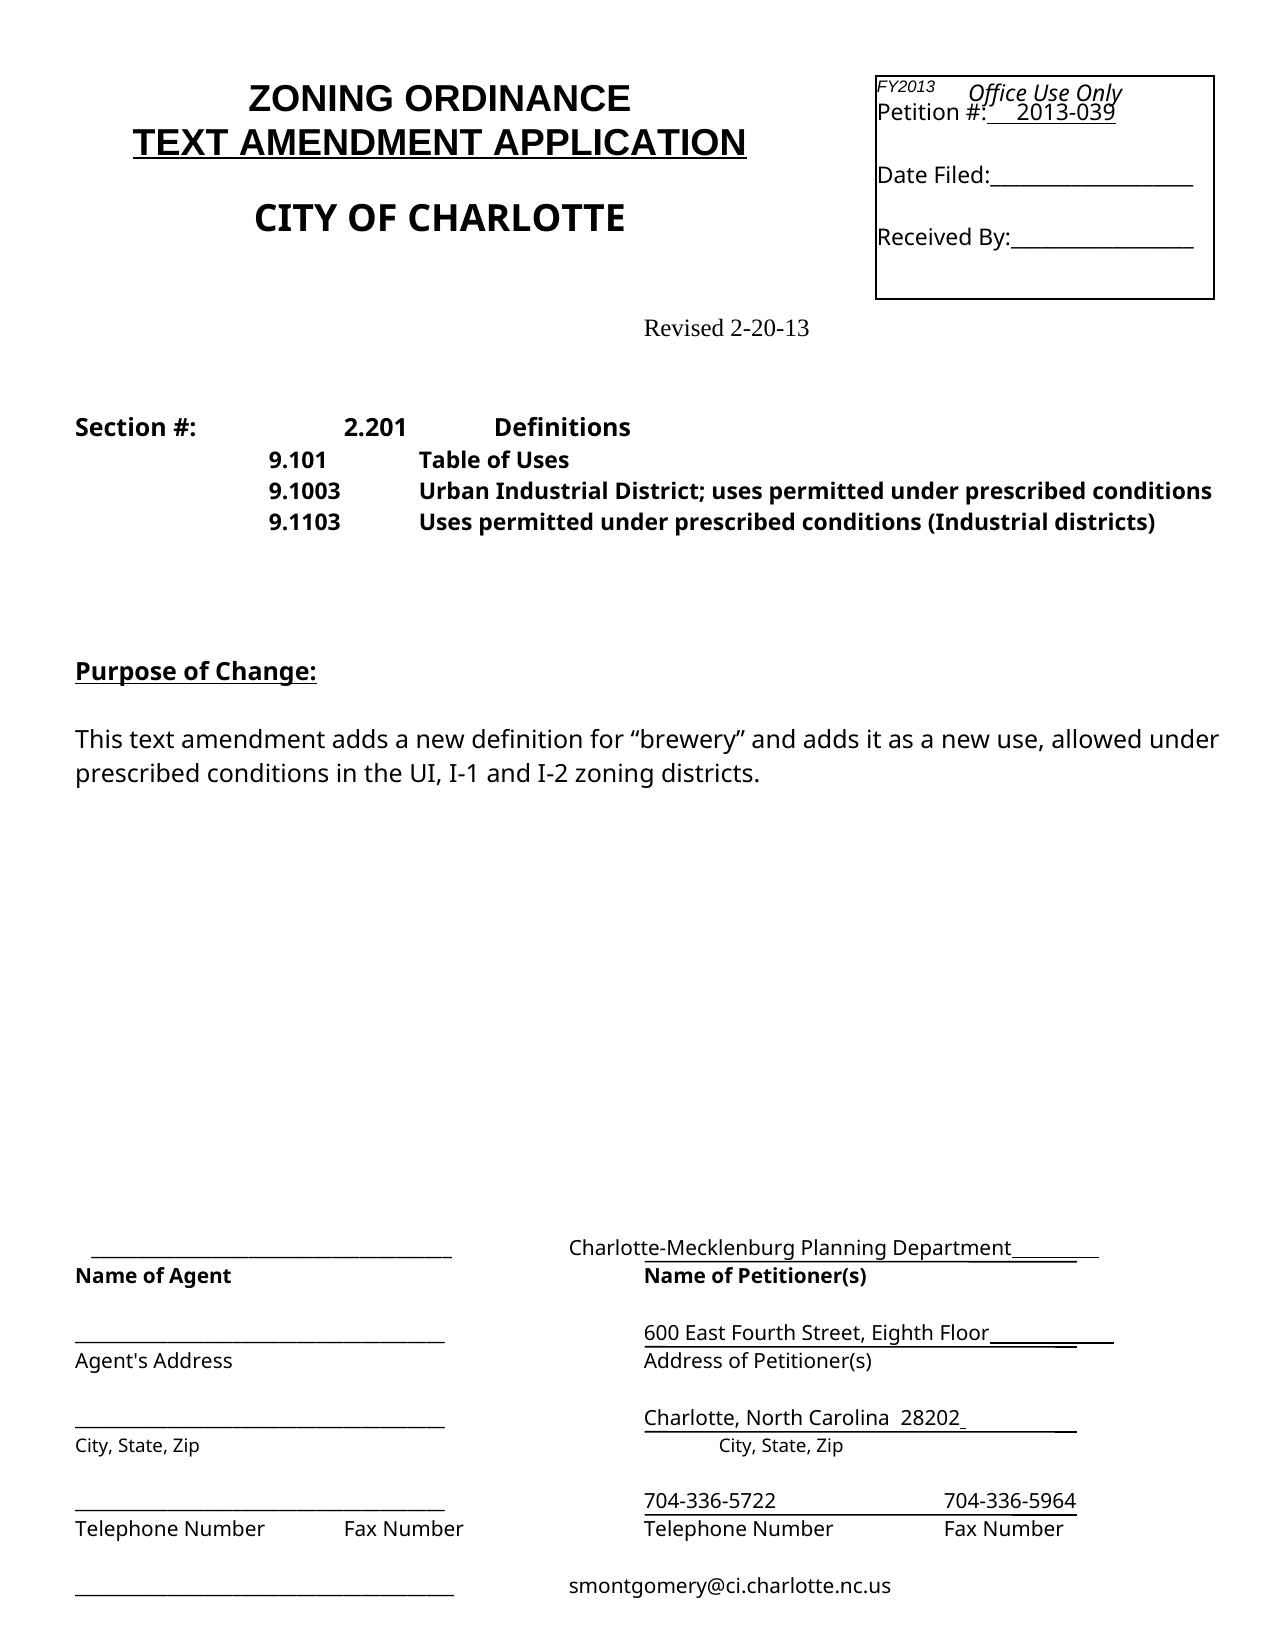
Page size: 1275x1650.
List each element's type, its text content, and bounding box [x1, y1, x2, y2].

text _______________________________________ Charlotte-Mecklenburg Planning Department [75, 1233, 1230, 1261]
text ________________________________________ Charlotte, North Carolina 28202 [75, 1403, 1230, 1432]
text _________________________________________ smontgomery@ci.charlotte.nc.us [75, 1571, 1230, 1599]
text City, State, Zip City, State, Zip [75, 1432, 1230, 1457]
text Telephone Number Fax Number Telephone Number Fax Number [75, 1514, 1230, 1543]
text Date Filed:____________________ [877, 158, 1213, 190]
text This text amendment adds a new definition for “brewery” and adds it as a new use, allowed under prescribed conditions in the UI, I-1 and I-2 zoning districts. [75, 722, 1230, 790]
text Name of Agent Name of Petitioner(s) [75, 1261, 1230, 1290]
text Petition #: 2013-039 [877, 108, 1213, 127]
text ________________________________________ 600 East Fourth Street, Eighth Floor [75, 1318, 1230, 1347]
text Office Use Only [877, 77, 1213, 108]
text 9.101 Table of Uses [75, 444, 1230, 475]
text CITY OF [66, 191, 813, 242]
text Revised 2-20-13 [43, 76, 1237, 341]
text 9.1003 Urban Industrial District; uses permitted under prescribed conditions [225, 475, 1230, 506]
text 9.1103 Uses permitted under prescribed conditions (Industrial districts) [225, 506, 1230, 537]
text Agent's Address Address of Petitioner(s) [75, 1347, 1230, 1375]
text Purpose of Change: [75, 654, 1230, 688]
text Section #: 2.201 Definitions [75, 409, 1230, 444]
text TEXT AMENDMENT APPLICATION [66, 120, 813, 163]
text ZONING ORDINANCE [66, 77, 813, 120]
text ________________________________________ 704-336-5722 704-336-5964 [75, 1486, 1230, 1514]
text Received By:__________________ [877, 221, 1213, 252]
